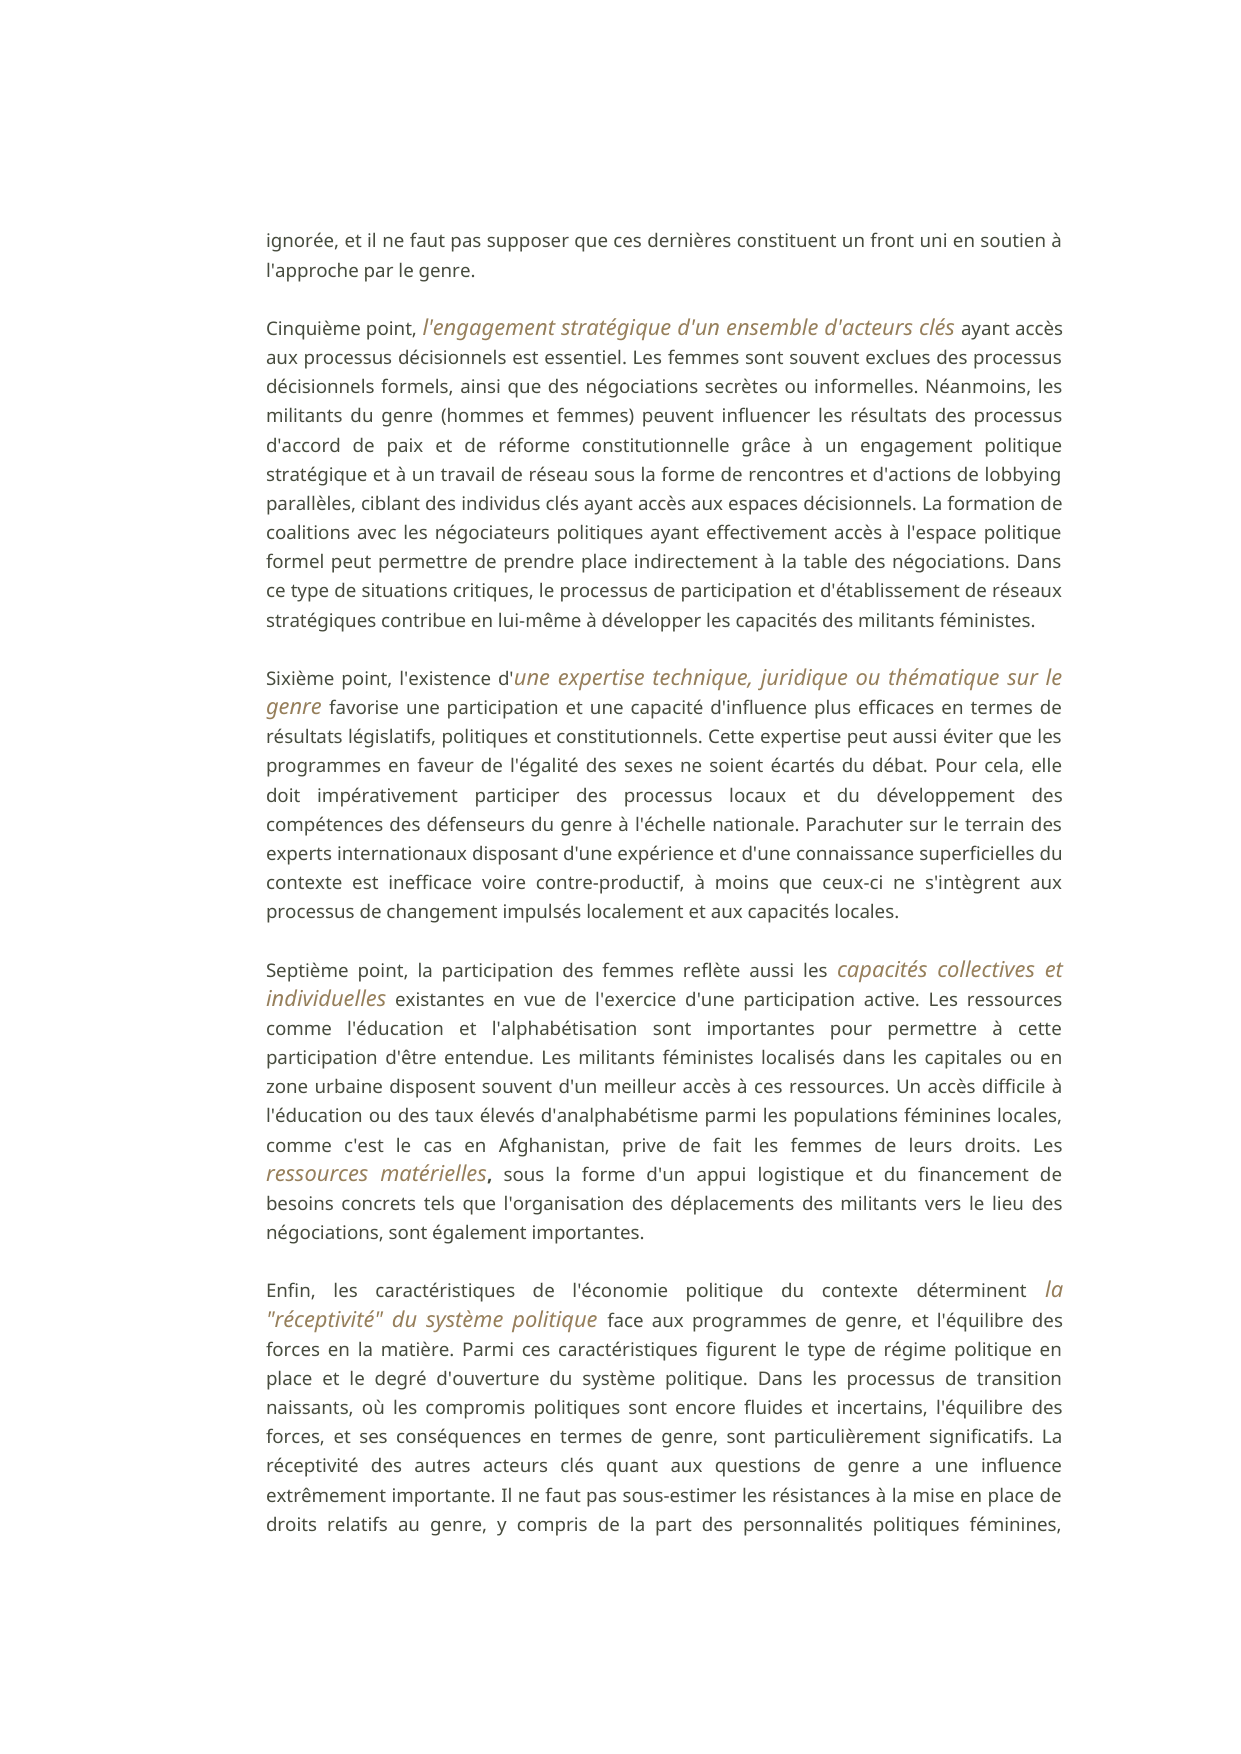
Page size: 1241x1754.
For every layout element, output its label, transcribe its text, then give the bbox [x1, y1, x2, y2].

text Septième point, la participation des femmes reflète aussi les capacités collectives et individuelles existantes en vue de l'exercice d'une participation active. Les ressources comme l'éducation et l'alphabétisation sont importantes pour permettre à cette participation d'être entendue. Les militants féministes localisés dans les capitales ou en zone urbaine disposent souvent d'un meilleur accès à ces ressources. Un accès difficile à l'éducation ou des taux élevés d'analphabétisme parmi les populations féminines locales, comme c'est le cas en Afghanistan, prive de fait les femmes de leurs droits. Les ressources matérielles, sous la forme d'un appui logistique et du financement de besoins concrets tels que l'organisation des déplacements des militants vers le lieu des négociations, sont également importantes. [266, 954, 1063, 1245]
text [266, 1274, 1063, 1537]
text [266, 224, 1063, 283]
text Sixième point, l'existence d'une expertise technique, juridique ou thématique sur le genre favorise une participation et une capacité d'influence plus efficaces en termes de résultats législatifs, politiques et constitutionnels. Cette expertise peut aussi éviter que les programmes en faveur de l'égalité des sexes ne soient écartés du débat. Pour cela, elle doit impérativement participer des processus locaux et du développement des compétences des défenseurs du genre à l'échelle nationale. Parachuter sur le terrain des experts internationaux disposant d'une expérience et d'une connaissance superficielles du contexte est inefficace voire contre-productif, à moins que ceux-ci ne s'intègrent aux processus de changement impulsés localement et aux capacités locales. [266, 662, 1063, 924]
text Cinquième point, l'engagement stratégique d'un ensemble d'acteurs clés ayant accès aux processus décisionnels est essentiel. Les femmes sont souvent exclues des processus décisionnels formels, ainsi que des négociations secrètes ou informelles. Néanmoins, les militants du genre (hommes et femmes) peuvent influencer les résultats des processus d'accord de paix et de réforme constitutionnelle grâce à un engagement politique stratégique et à un travail de réseau sous la forme de rencontres et d'actions de lobbying parallèles, ciblant des individus clés ayant accès aux espaces décisionnels. La formation de coalitions avec les négociateurs politiques ayant effectivement accès à l'espace politique formel peut permettre de prendre place indirectement à la table des négociations. Dans ce type de situations critiques, le processus de participation et d'établissement de réseaux stratégiques contribue en lui-même à développer les capacités des militants féministes. [266, 312, 1063, 633]
